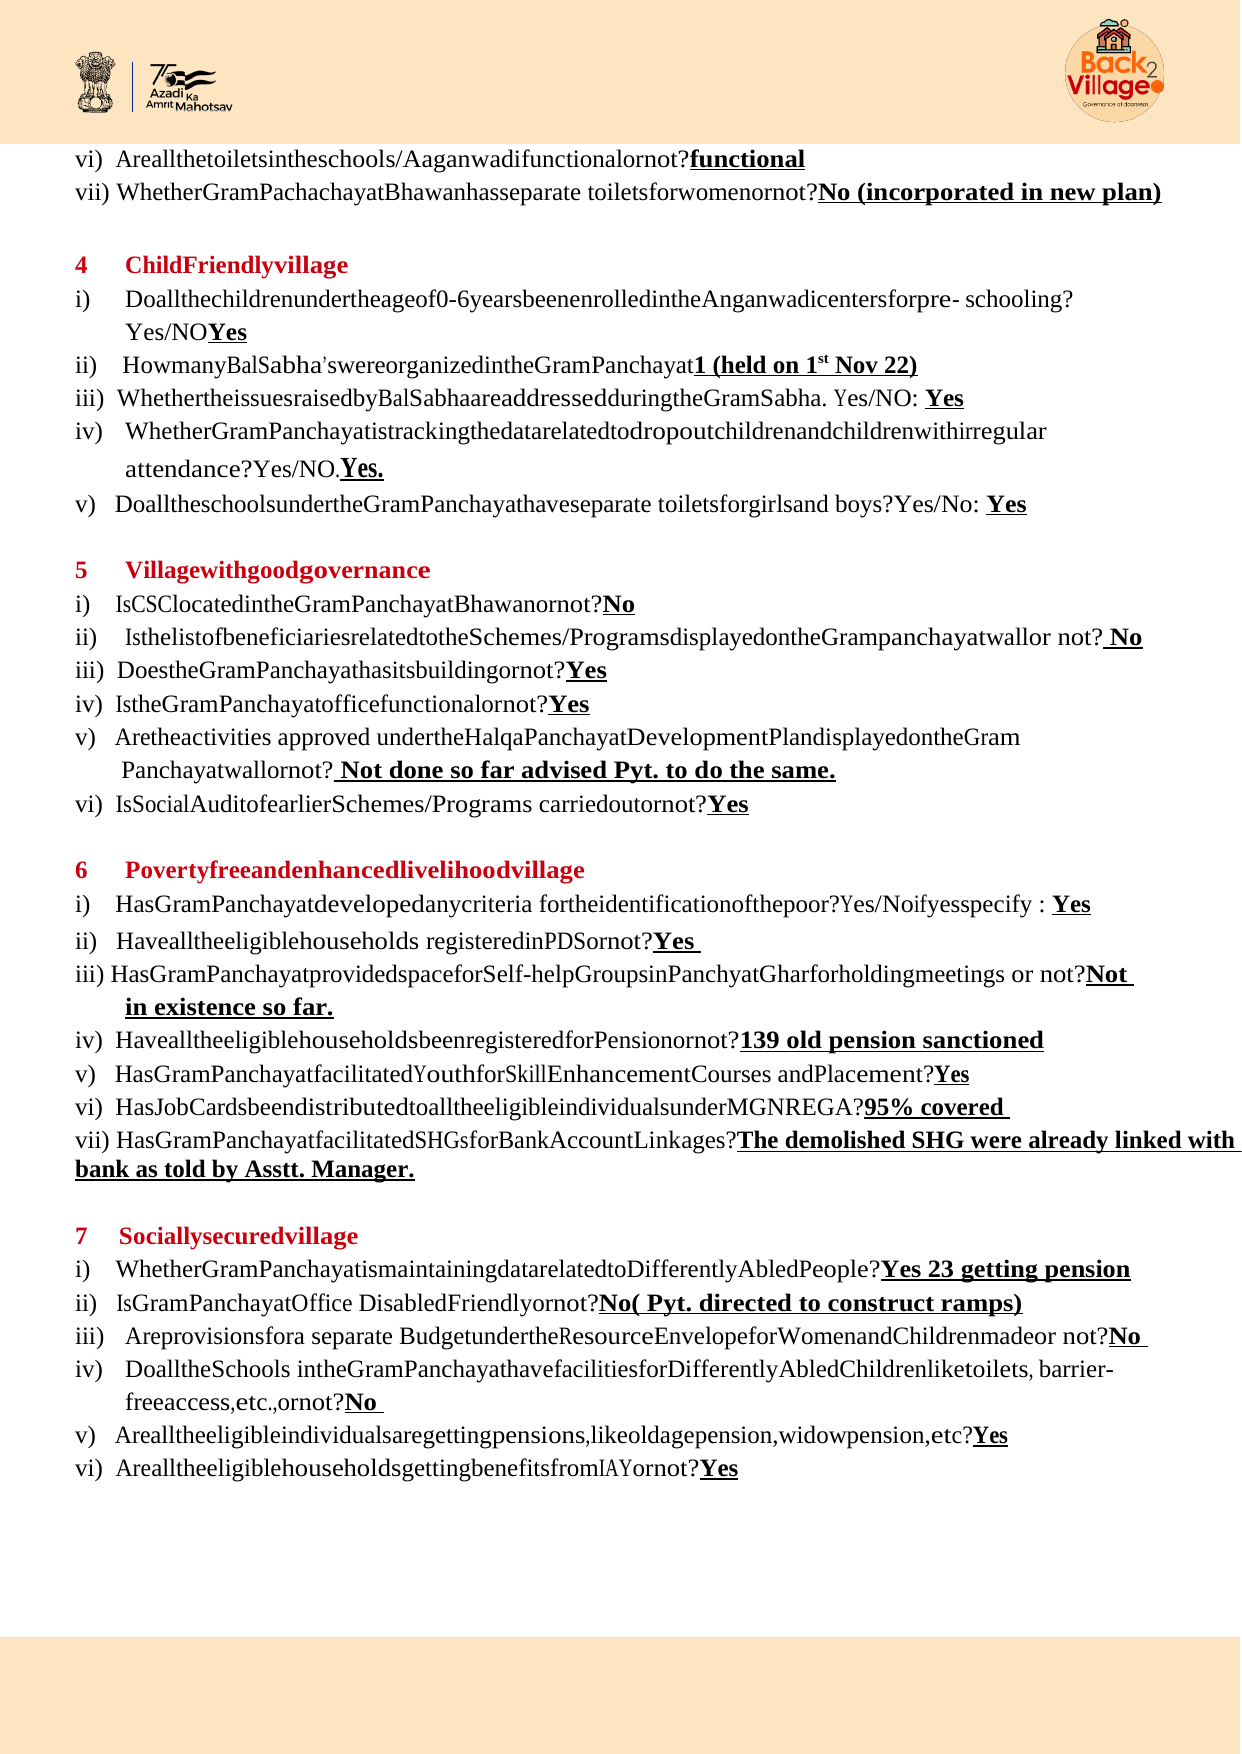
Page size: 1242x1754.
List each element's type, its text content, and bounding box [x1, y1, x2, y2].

text iv) IstheGramPanchayatofficefunctionalornot?Yes [75, 689, 1242, 717]
text vii) WhetherGramPachachayatBhawanhasseparate toiletsforwomenornot?No (incorporated in new plan) [75, 177, 1242, 206]
text Panchayatwallornot? Not done so far advised Pyt. to do the same. [121, 755, 1196, 784]
text iv) DoalltheSchools intheGramPanchayathavefacilitiesforDifferentlyAbledChildrenliketoilets, barrier-freeaccess,etc.,ornot?No [75, 1354, 1128, 1416]
picture [143, 59, 235, 114]
text ii) HowmanyBalSabha’swereorganizedintheGramPanchayat1 (held on 1st Nov 22) [75, 350, 1242, 378]
picture [73, 49, 118, 115]
text iii) HasGramPanchayatprovidedspaceforSelf-helpGroupsinPanchyatGharforholdingmeetings or not?Not in existence so far. [75, 959, 1148, 1021]
text i) IsCSClocatedintheGramPanchayatBhawanornot?No [75, 589, 1242, 618]
text i) WhetherGramPanchayatismaintainingdatarelatedtoDifferentlyAbledPeople?Yes 23 getting pension [75, 1254, 1242, 1283]
text 5 Villagewithgoodgovernance [75, 556, 1242, 584]
text vi) HasJobCardsbeendistributedtoalltheeligibleindividualsunderMGNREGA?95% covered [75, 1092, 1242, 1121]
text iii) Areprovisionsfora separate BudgetundertheResourceEnvelopeforWomenandChildrenmadeor not?No [75, 1321, 1167, 1350]
text i) Doallthechildrenundertheageof0-6yearsbeenenrolledintheAnganwadicentersforpre- schooling?Yes/NOYes [75, 284, 1100, 345]
text v) Arealltheeligibleindividualsaregettingpensions,likeoldagepension,widowpension,etc?Yes [75, 1420, 1242, 1449]
text iv) WhetherGramPanchayatistrackingthedatarelatedtodropoutchildrenandchildrenwithirregular attendance?Yes/NO.Yes. [75, 416, 1168, 484]
text vi) Areallthetoiletsintheschools/Aaganwadifunctionalornot?functional [75, 144, 1242, 172]
text vi) IsSocialAuditofearlierSchemes/Programs carriedoutornot?Yes [75, 789, 1242, 817]
text 7 Sociallysecuredvillage [75, 1221, 1242, 1250]
text iv) HavealltheeligiblehouseholdsbeenregisteredforPensionornot?139 old pension sanctioned [75, 1026, 1242, 1054]
text i) HasGramPanchayatdevelopedanycriteria fortheidentificationofthepoor?Yes/Noifyesspecify : Yes [75, 889, 1196, 917]
text 4 ChildFriendlyvillage [75, 250, 1242, 279]
text v) DoalltheschoolsundertheGramPanchayathaveseparate toiletsforgirlsand boys?Yes/No: Yes [75, 489, 1242, 518]
text v) HasGramPanchayatfacilitatedYouthforSkillEnhancementCourses andPlacement?Yes [75, 1059, 1242, 1088]
text iii) WhethertheissuesraisedbyBalSabhaareaddressedduringtheGramSabha. Yes/NO: Yes [75, 383, 1242, 412]
text ii) IsGramPanchayatOffice DisabledFriendlyornot?No( Pyt. directed to construct ramps) [75, 1288, 1242, 1316]
text iii) DoestheGramPanchayathasitsbuildingornot?Yes [75, 655, 1242, 684]
picture [1063, 17, 1166, 124]
text ii) IsthelistofbeneficiariesrelatedtotheSchemes/ProgramsdisplayedontheGrampanchayatwallor not? No [75, 622, 1167, 651]
text v) Aretheactivities approved undertheHalqaPanchayatDevelopmentPlandisplayedontheGram [75, 722, 1242, 751]
text vii) HasGramPanchayatfacilitatedSHGsforBankAccountLinkages?The demolished SHG were already linked with bank as told by Asstt. Manager. [75, 1126, 1242, 1183]
text vi) ArealltheeligiblehouseholdsgettingbenefitsfromIAYornot?Yes [75, 1453, 1242, 1482]
text 6 Povertyfreeandenhancedlivelihoodvillage [75, 855, 1242, 884]
text ii) Havealltheeligiblehouseholds registeredinPDSornot?Yes [75, 926, 1196, 955]
